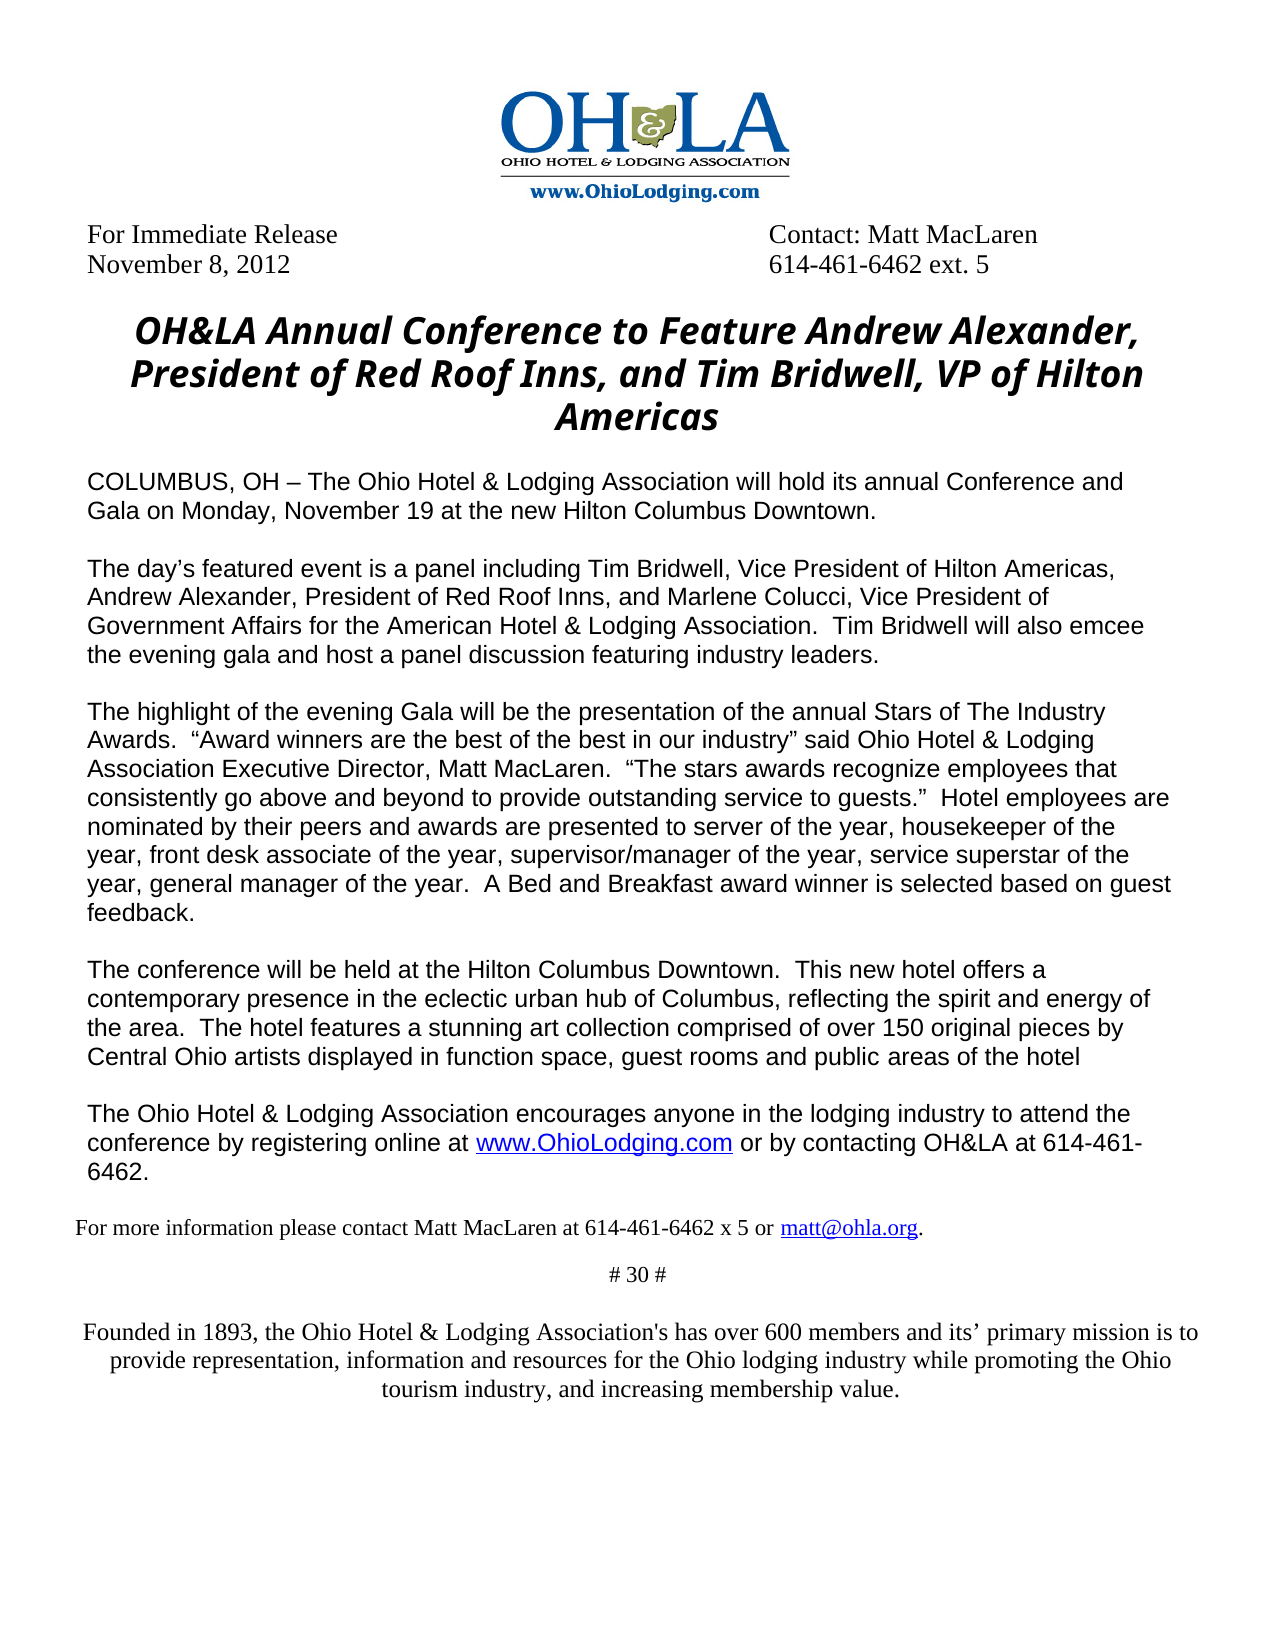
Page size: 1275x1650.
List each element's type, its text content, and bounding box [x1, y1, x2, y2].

picture [471, 77, 818, 216]
text # 30 # [75, 1261, 1200, 1288]
text For more information please contact Matt MacLaren at 614-461-6462 x 5 or matt@ohla.org. [75, 1214, 1200, 1241]
text For Immediate Release Contact: Matt MacLaren [87, 218, 1202, 249]
text The conference will be held at the Hilton Columbus Downtown. This new hotel offers a contemporary presence in the eclectic urban hub of Columbus, reflecting the spirit and energy of the area. The hotel features a stunning art collection comprised of over 150 original pieces by artists displayed in function space, guest rooms and public areas of the hotel [87, 955, 1177, 1070]
text The highlight of the evening Gala will be the presentation of the annual Stars of The Industry Awards. “Award winners are the best of the best in our industry” said Ohio Hotel & Lodging Association Executive Director, Matt MacLaren. “The stars awards recognize employees that consistently go above and beyond to provide outstanding service to guests.” Hotel employees are nominated by their peers and awards are presented to server of the year, housekeeper of the year, front desk associate of the year, supervisor/manager of the year, service superstar of the year, general manager of the year. A Bed and Breakfast award winner is selected based on guest feedback. [87, 697, 1177, 927]
text November 8, 2012 614-461-6462 ext. 5 [87, 249, 1202, 280]
text OH&LA Annual Conference to Feature Andrew Alexander, President of Red Roof Inns, and Tim Bridwell, VP of Hilton Americas [75, 310, 1200, 439]
text COLUMBUS, OH – The Ohio Hotel & Lodging Association will hold its annual Conference and Gala on Monday, November 19 at the new Hilton Columbus Downtown. [87, 467, 1177, 525]
text The day’s featured event is a panel including Tim Bridwell, Vice President of Hilton Americas, Andrew Alexander, President of Red Roof Inns, and Marlene Colucci, Vice President of Government Affairs for the American Hotel & Lodging Association. Tim Bridwell will also emcee the evening gala and host a panel discussion featuring industry leaders. [87, 554, 1177, 669]
text Founded in 1893, the Ohio Hotel & Lodging Association's has over 600 members and its’ primary mission is to provide representation, information and resources for the lodging industry while promoting the tourism industry, and increasing membership value. [81, 1317, 1200, 1403]
text The Ohio Hotel & Lodging Association encourages anyone in the lodging industry to attend the conference by registering online at www.OhioLodging.com or by contacting OH&LA at 614-461-6462. [87, 1099, 1177, 1185]
